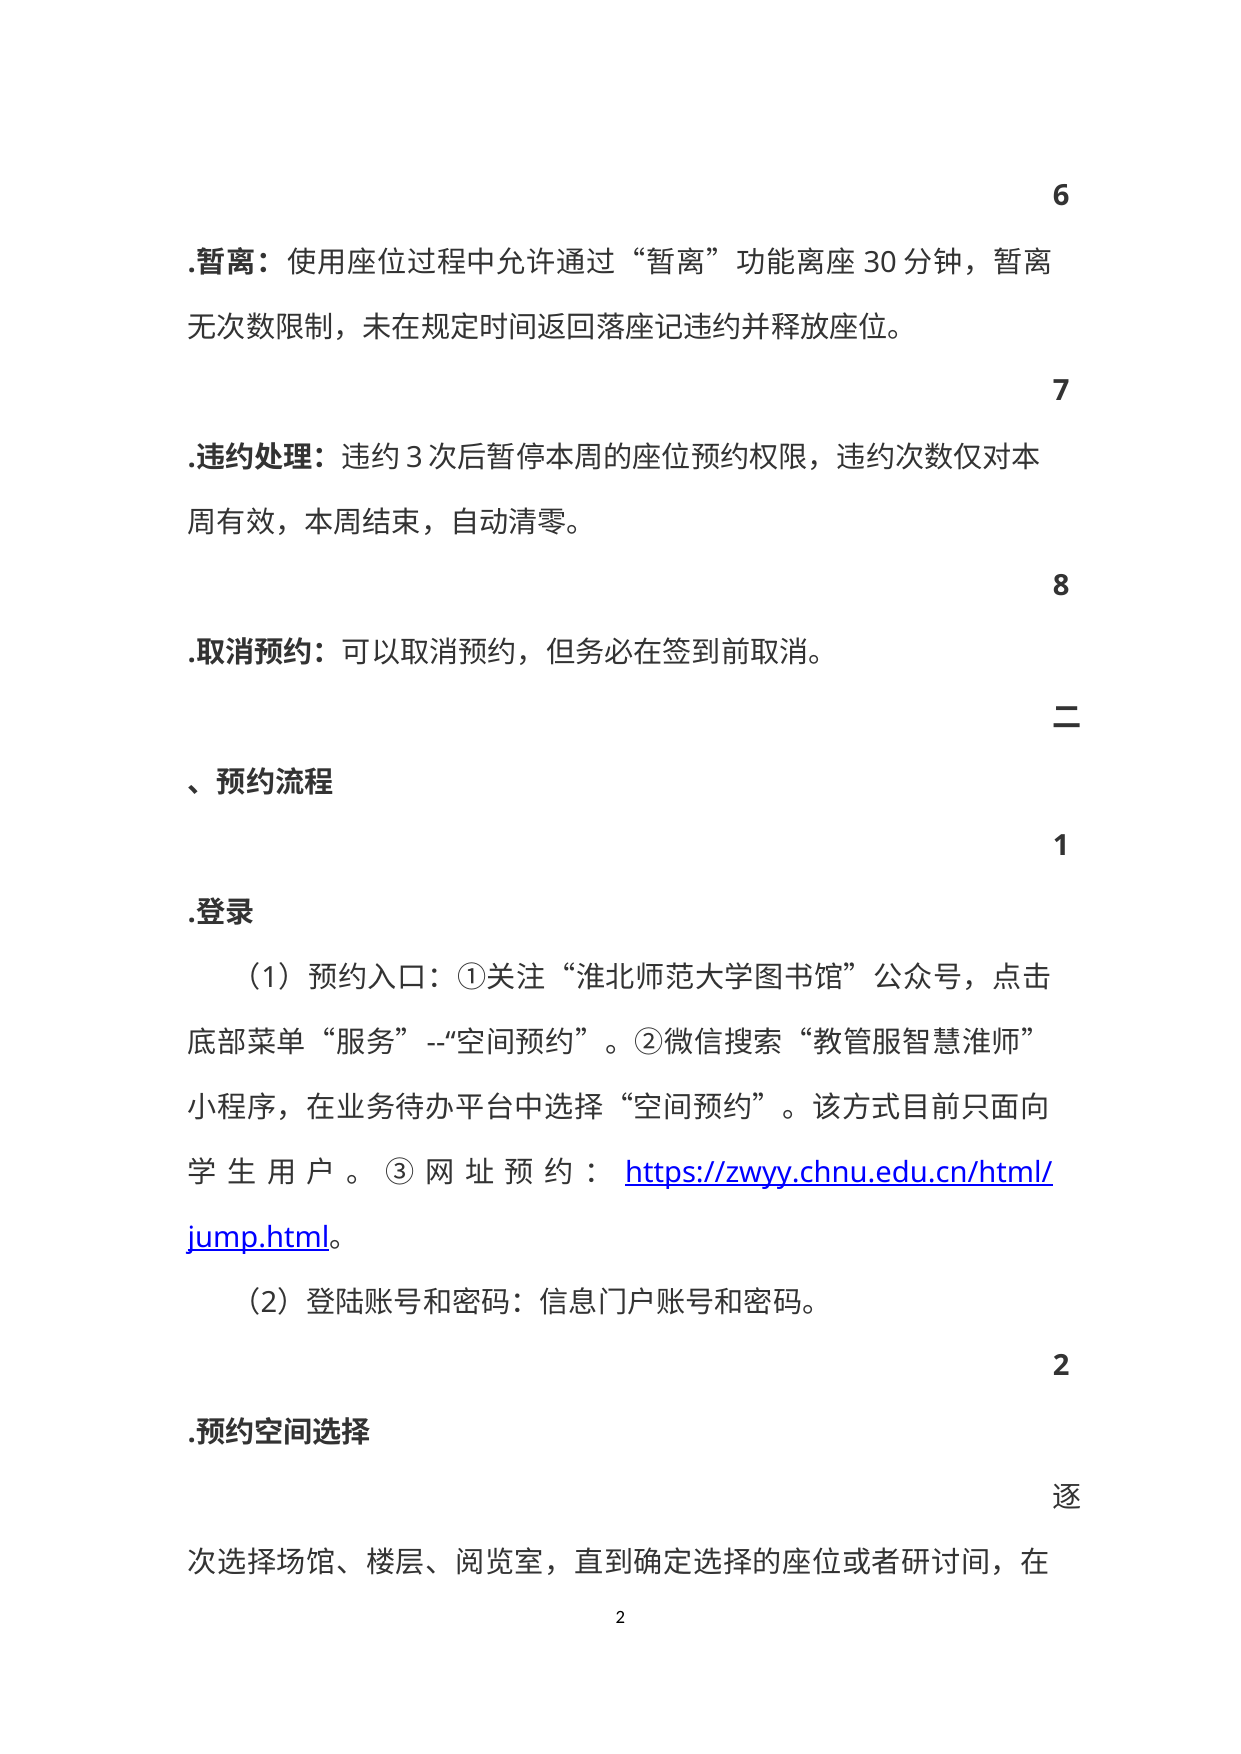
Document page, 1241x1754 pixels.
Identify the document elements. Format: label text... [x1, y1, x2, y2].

text 二、预约流程 [187, 682, 1053, 812]
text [187, 1462, 1053, 1592]
text 8.取消预约：可以取消预约，但务必在签到前取消。 [187, 552, 1053, 682]
text 6.暂离：使用座位过程中允许通过“暂离”功能离座30分钟，暂离无次数限制，未在规定时间返回落座记违约并释放座位。 [187, 162, 1053, 357]
text （2）登陆账号和密码：信息门户账号和密码。 [187, 1267, 1053, 1332]
text 1.登录 [187, 812, 1053, 942]
text 7.违约处理：违约3次后暂停本周的座位预约权限，违约次数仅对本周有效，本周结束，自动清零。 [187, 357, 1053, 552]
text （1）预约入口：①关注“淮北师范大学图书馆”公众号，点击底部菜单“服务”--“空间预约”。②微信搜索“教管服智慧淮师”小程序，在业务待办平台中选择“空间预约”。该方式目前只面向学生用户。③网址预约：https://zwyy.chnu.edu.cn/html/jump.html。 [187, 942, 1053, 1267]
text 2.预约空间选择 [187, 1332, 1053, 1462]
